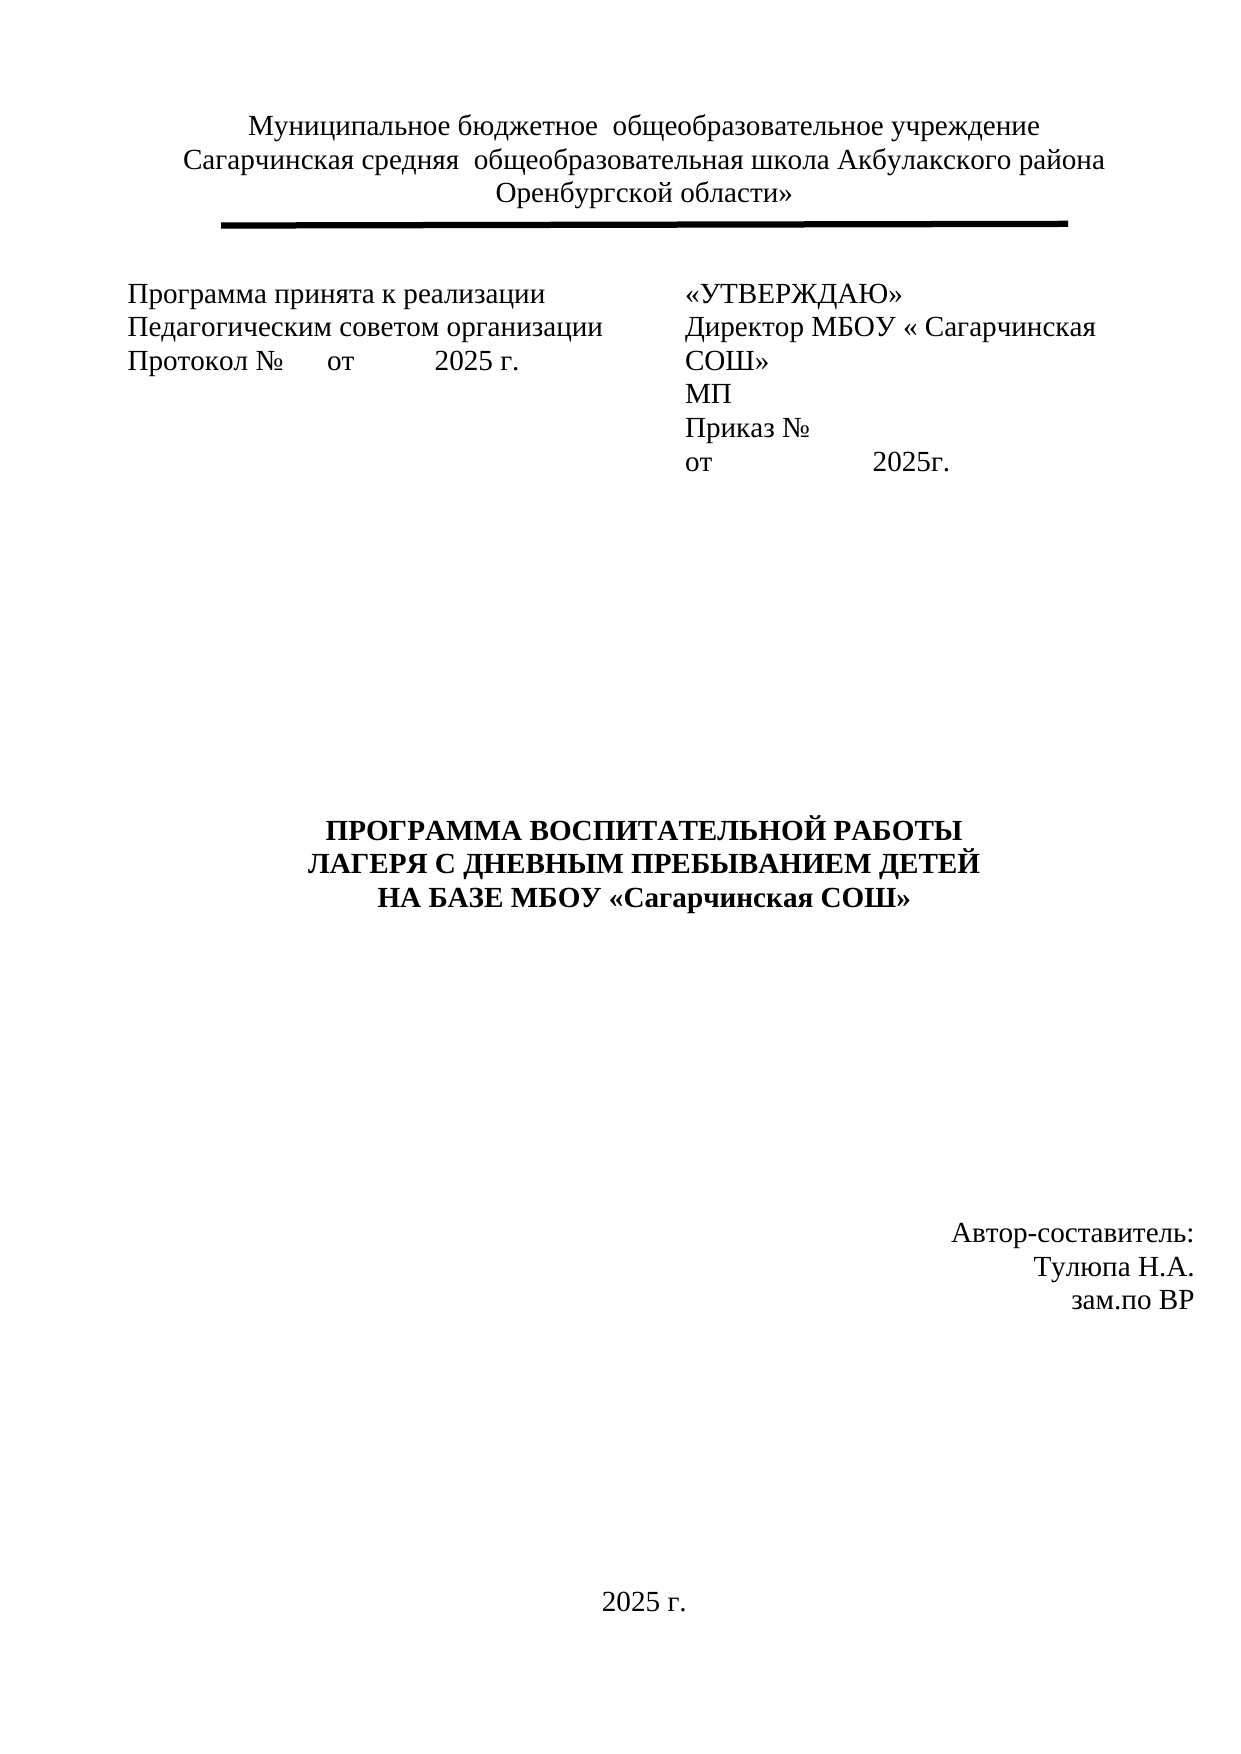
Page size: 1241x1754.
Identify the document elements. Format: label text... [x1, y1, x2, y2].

text Автор-составитель: [94, 1215, 1194, 1249]
text ЛАГЕРЯ С ДНЕВНЫМ ПРЕБЫВАНИЕМ ДЕТЕЙ [94, 846, 1194, 880]
text ПРОГРАММА ВОСПИТАТЕЛЬНОЙ РАБОТЫ [94, 813, 1194, 846]
table_header Программа принята к реализации Педагогическим советом организации Протокол № от 2025 г. [116, 276, 673, 477]
text Муниципальное бюджетное общеобразовательное учреждение [94, 108, 1194, 142]
text Тулюпа Н.А. [94, 1249, 1194, 1282]
text Сагарчинская средняя общеобразовательная школа Акбулакского района Оренбургской области» [94, 142, 1194, 209]
text 2025 г. [94, 1584, 1194, 1618]
table_header «УТВЕРЖДАЮ» Директор МБОУ « Сагарчинская СОШ» МП Приказ № от 2025г. [674, 276, 1172, 477]
text НА БАЗЕ МБОУ «Сагарчинская СОШ» [94, 880, 1194, 913]
text зам.по ВР [94, 1282, 1194, 1316]
